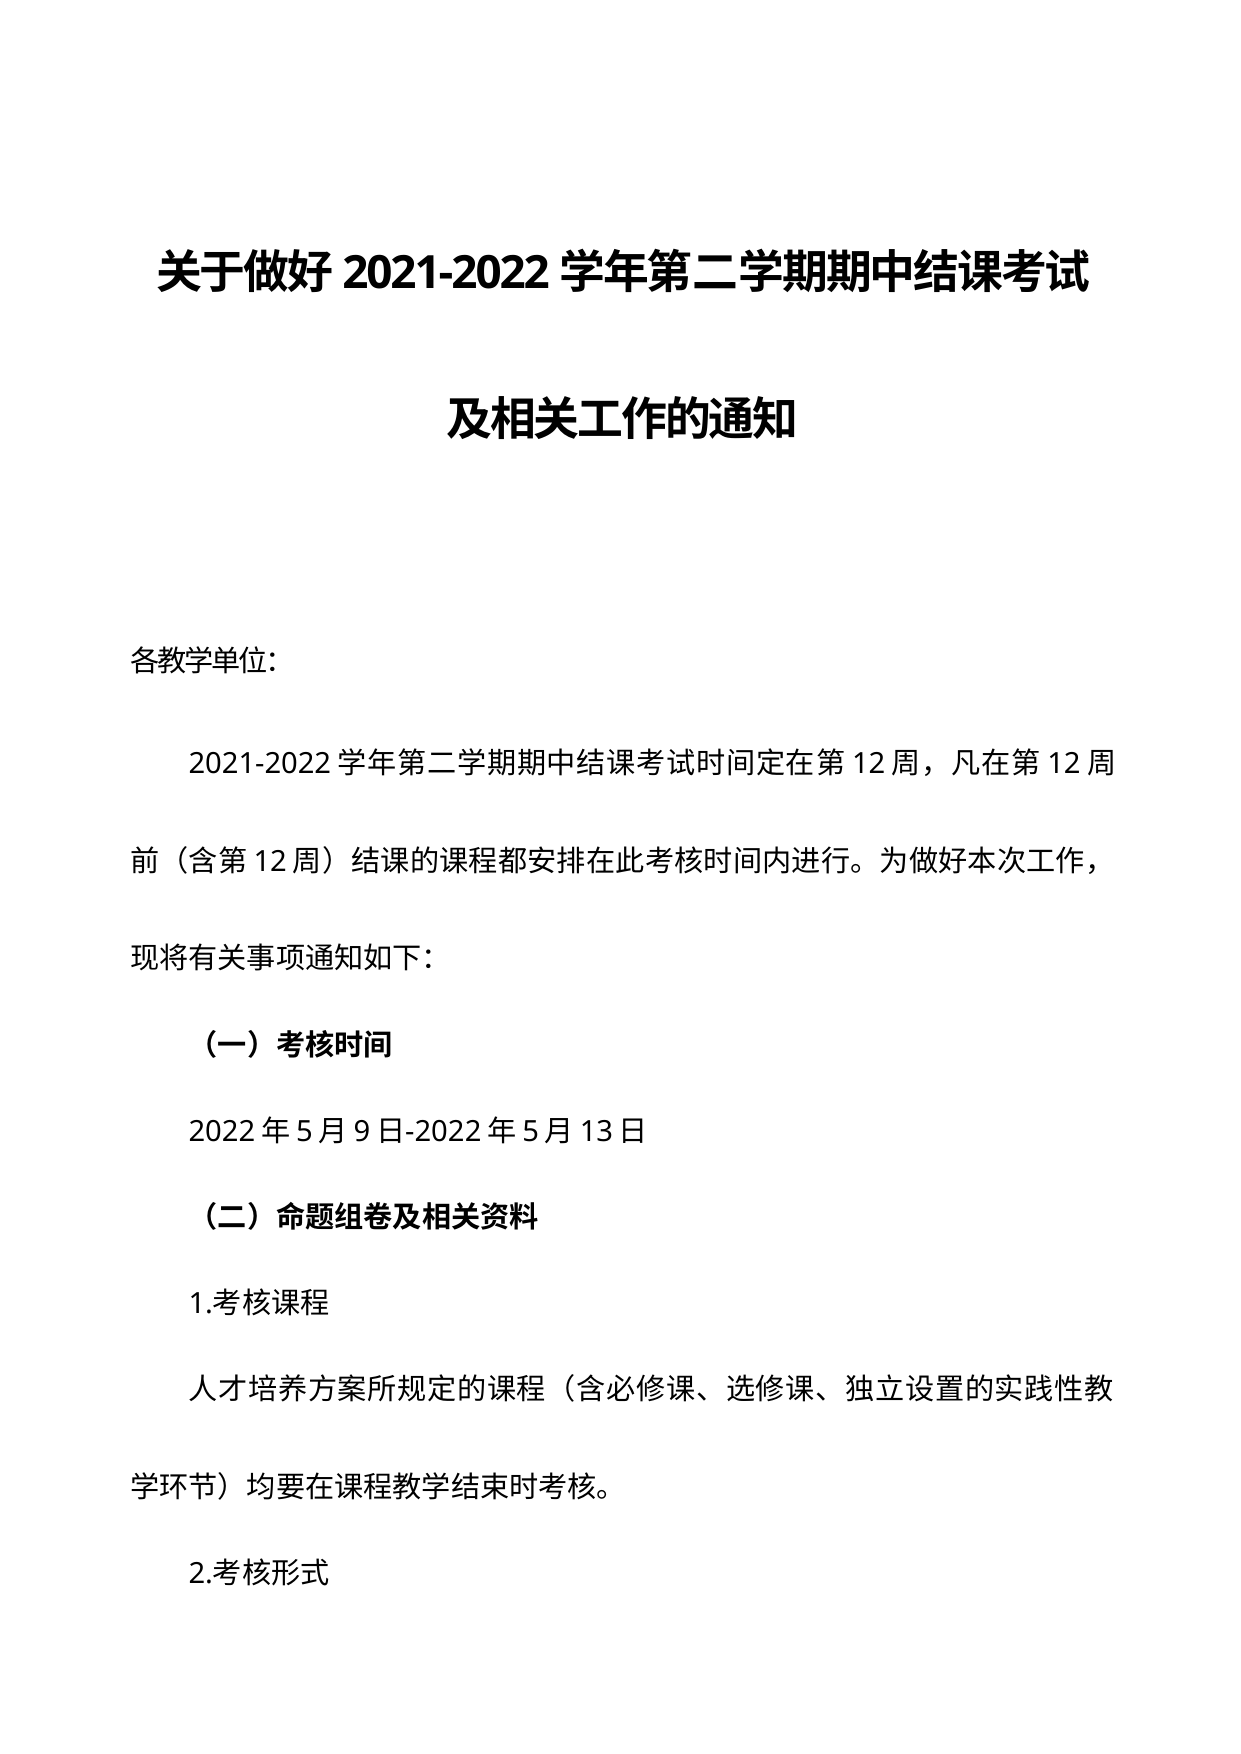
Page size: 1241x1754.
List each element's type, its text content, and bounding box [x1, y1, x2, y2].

text （二）命题组卷及相关资料 [130, 1182, 1116, 1247]
text 及相关工作的通知 [130, 367, 1116, 464]
text 2021-2022学年第二学期期中结课考试时间定在第12周，凡在第12周前（含第12周）结课的课程都安排在此考核时间内进行。为做好本次工作，现将有关事项通知如下： [130, 729, 1116, 989]
text 各教学单位： [130, 626, 1116, 691]
text （一）考核时间 [130, 1010, 1116, 1075]
text 关于做好2021-2022学年第二学期期中结课考试 [130, 220, 1116, 318]
text 人才培养方案所规定的课程（含必修课、选修课、独立设置的实践性教学环节）均要在课程教学结束时考核。 [130, 1354, 1116, 1517]
text 1.考核课程 [130, 1268, 1116, 1333]
text 2022年5月9日-2022年5月13日 [130, 1096, 1116, 1161]
text 2.考核形式 [130, 1538, 1116, 1603]
